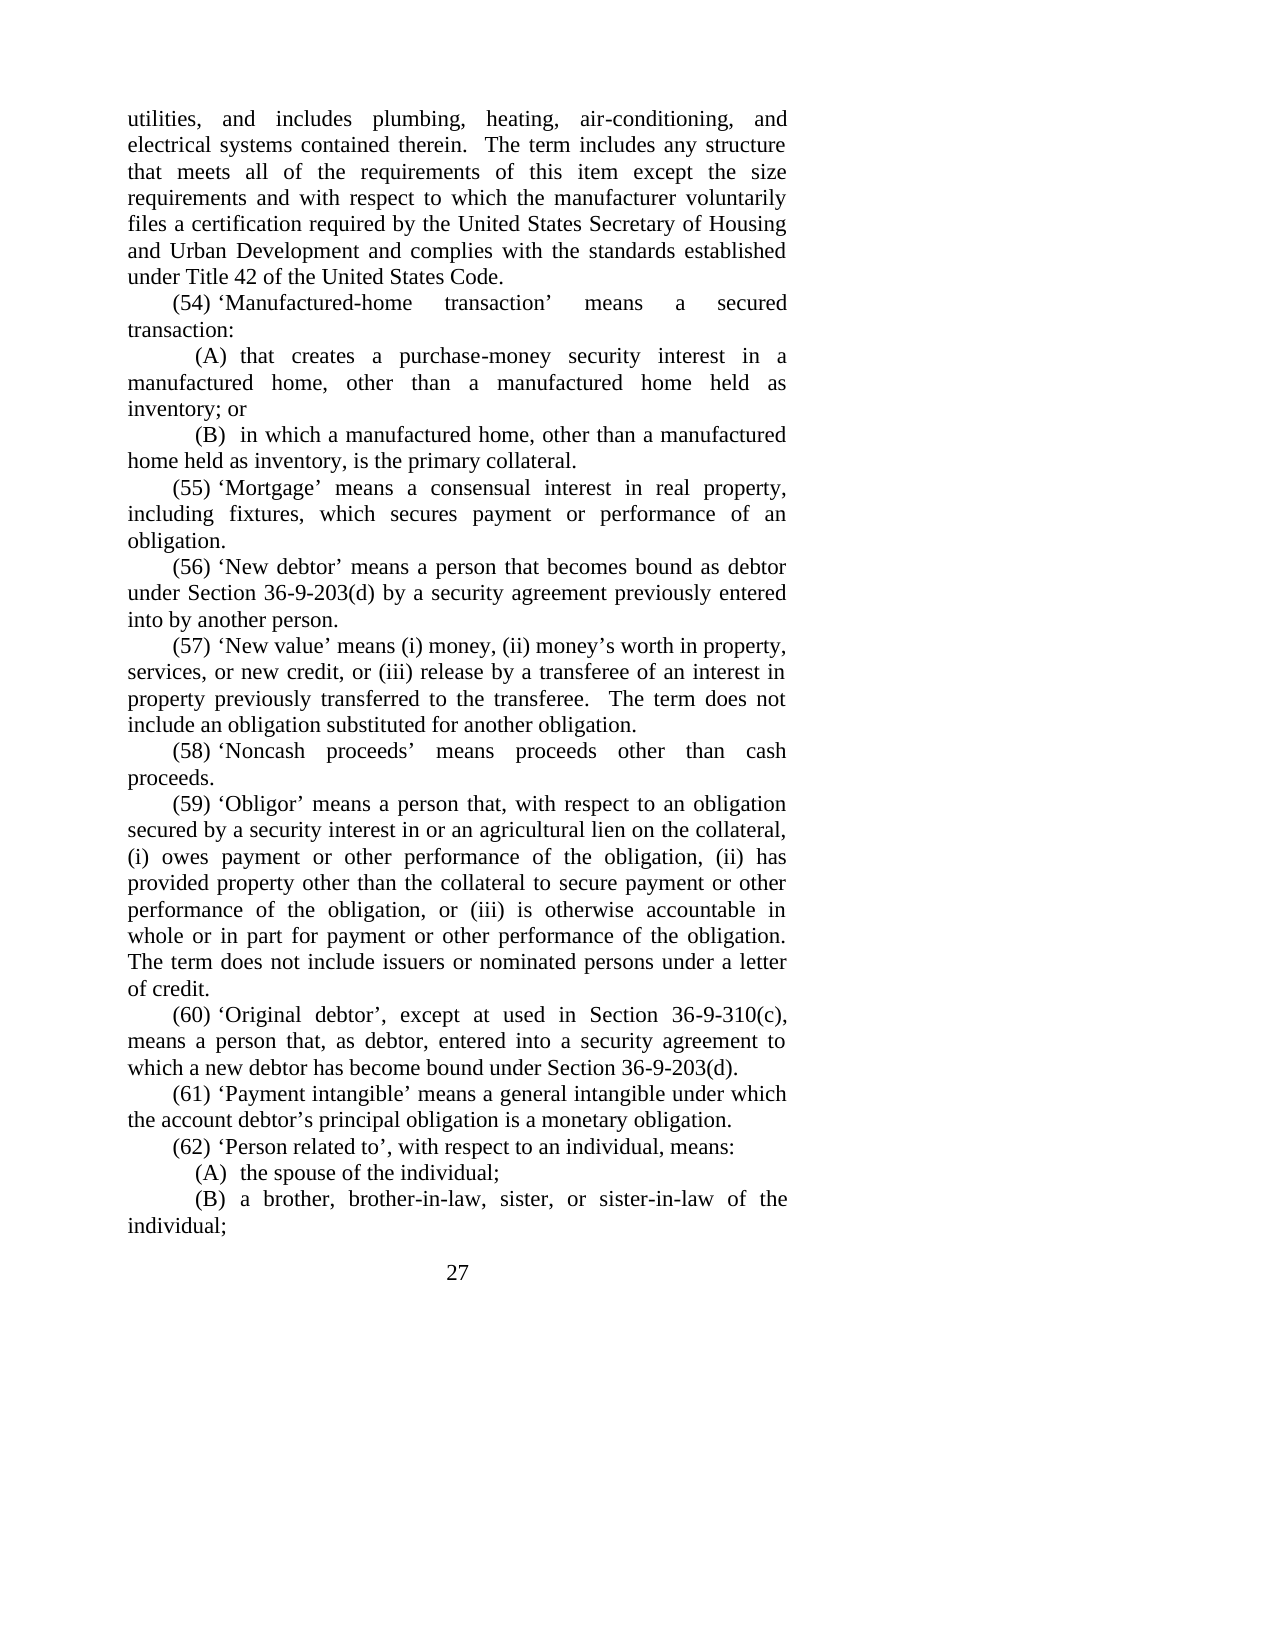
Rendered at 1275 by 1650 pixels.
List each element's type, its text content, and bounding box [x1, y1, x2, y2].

text (A) that creates a purchase-money security interest in a manufactured home, other than a manufactured home held as inventory; or [127, 342, 787, 421]
text (B) a brother, brother-in-law, sister, or sister-in-law of the individual; [127, 1186, 787, 1238]
text (57) ‘New value’ means (i) money, (ii) money’s worth in property, services, or new credit, or (iii) release by a transferee of an interest in property previously transferred to the transferee. The term does not include an obligation substituted for another obligation. [127, 632, 787, 737]
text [127, 105, 787, 289]
text (62) ‘Person related to’, with respect to an individual, means: [127, 1133, 787, 1159]
text (59) ‘Obligor’ means a person that, with respect to an obligation secured by a security interest in or an agricultural lien on the collateral, (i) owes payment or other performance of the obligation, (ii) has provided property other than the collateral to secure payment or other performance of the obligation, or (iii) is otherwise accountable in whole or in part for payment or other performance of the obligation. The term does not include issuers or nominated persons under a letter of credit. [127, 790, 787, 1001]
text (58) ‘Noncash proceeds’ means proceeds other than cash proceeds. [127, 737, 787, 790]
text (61) ‘Payment intangible’ means a general intangible under which the account debtor’s principal obligation is a monetary obligation. [127, 1080, 787, 1133]
text (54) ‘Manufactured-home transaction’ means a secured transaction: [127, 289, 787, 342]
text (A) the spouse of the individual; [127, 1159, 787, 1186]
text (55) ‘Mortgage’ means a consensual interest in real property, including fixtures, which secures payment or performance of an obligation. [127, 474, 787, 553]
text (60) ‘Original debtor’, except at used in Section 36-9-310(c), means a person that, as debtor, entered into a security agreement to which a new debtor has become bound under Section 36-9-203(d). [127, 1001, 787, 1080]
text (56) ‘New debtor’ means a person that becomes bound as debtor under Section 36-9-203(d) by a security agreement previously entered into by another person. [127, 553, 787, 632]
text (B) in which a manufactured home, other than a manufactured home held as inventory, is the primary collateral. [127, 421, 787, 474]
